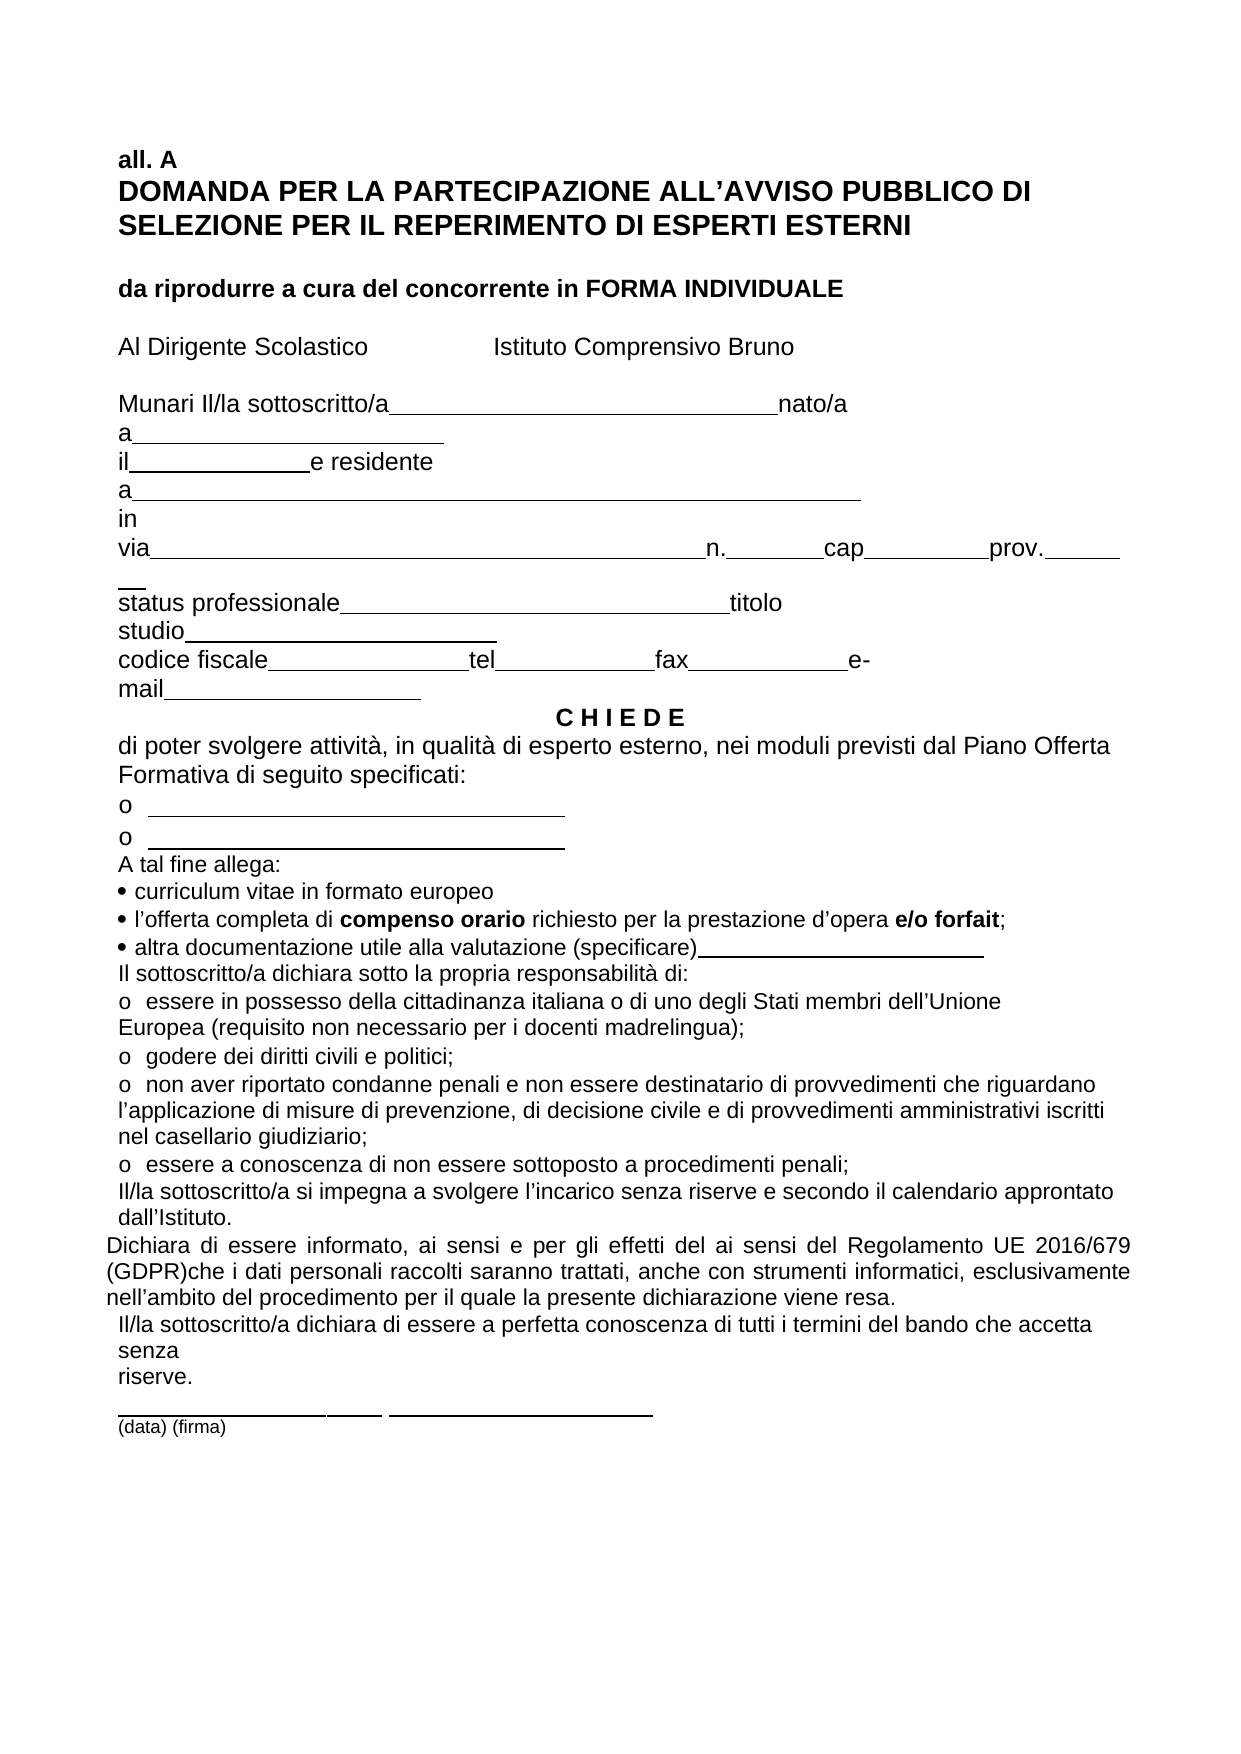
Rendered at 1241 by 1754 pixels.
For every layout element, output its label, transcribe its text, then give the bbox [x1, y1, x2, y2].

list essere in possesso della cittadinanza italiana o di uno degli Stati membri dell’Unione Europea (requisito non necessario per i docenti madrelingua); [118, 987, 1094, 1041]
list non aver riportato condanne penali e non essere destinatario di provvedimenti che riguardano l’applicazione di misure di prevenzione, di decisione civile e di provvedimenti amministrativi iscritti nel casellario giudiziario; [118, 1070, 1106, 1149]
text a in [118, 475, 861, 533]
text codice fiscale tel fax e- mail [118, 645, 872, 703]
list essere a conoscenza di non essere sottoposto a procedimenti penali; [118, 1150, 1132, 1178]
subtitle A tal fine allega: [118, 851, 1132, 877]
text (data) (firma) [118, 1411, 1132, 1437]
text DOMANDA PER ’AVVISO PUBBLICO DI SELEZIONE PER IL REPERIMENTO DI ESPERTI ESTERNI [118, 174, 1043, 241]
text da riprodurre a cura del concorrente in FORMA INDIVIDUALE [118, 274, 1132, 303]
text studio [118, 616, 1132, 645]
text status professionale titolo [118, 584, 1132, 616]
list godere dei diritti civili e politici; [118, 1041, 1132, 1070]
subtitle all. A [118, 145, 1132, 174]
text Il/la sottoscritto/a dichiara di essere a perfetta conoscenza di tutti i termini del bando che accetta senza [118, 1311, 1094, 1363]
text di poter svolgere attività, in qualità di esperto esterno, nei moduli previsti dal Piano Offerta Formativa di seguito specificati: [118, 731, 1113, 789]
text Al Dirigente Scolastico Istituto Comprensivo Bruno Munari Il/la sottoscritto/a nato/a [118, 303, 878, 418]
text via n. cap prov. [118, 533, 1132, 562]
text Dichiara di essere informato, ai sensi e per gli effetti del ai sensi del Regolamento UE 2016/679 (GDPR)che i dati personali raccolti saranno trattati, anche con strumenti informatici, esclusivamente nell’ambito del procedimento per il quale la presente dichiarazione viene resa. [106, 1232, 1132, 1311]
subtitle altra documentazione utile alla valutazione (specificare) Il sottoscritto/a dichiara sotto la propria responsabilità di: [118, 933, 984, 986]
text Il/la sottoscritto/a si impegna a svolgere l’incarico senza riserve e secondo il calendario approntato dall’Istituto. [118, 1178, 1116, 1231]
text a il e residente [118, 418, 444, 475]
list curriculum vitae in formato europeo [118, 877, 1132, 905]
list l’offerta completa di compenso orario richiesto per la prestazione d’opera e/o forfait; [118, 905, 1132, 933]
text C H I E D E [555, 703, 1132, 731]
text riserve. [118, 1363, 1132, 1390]
